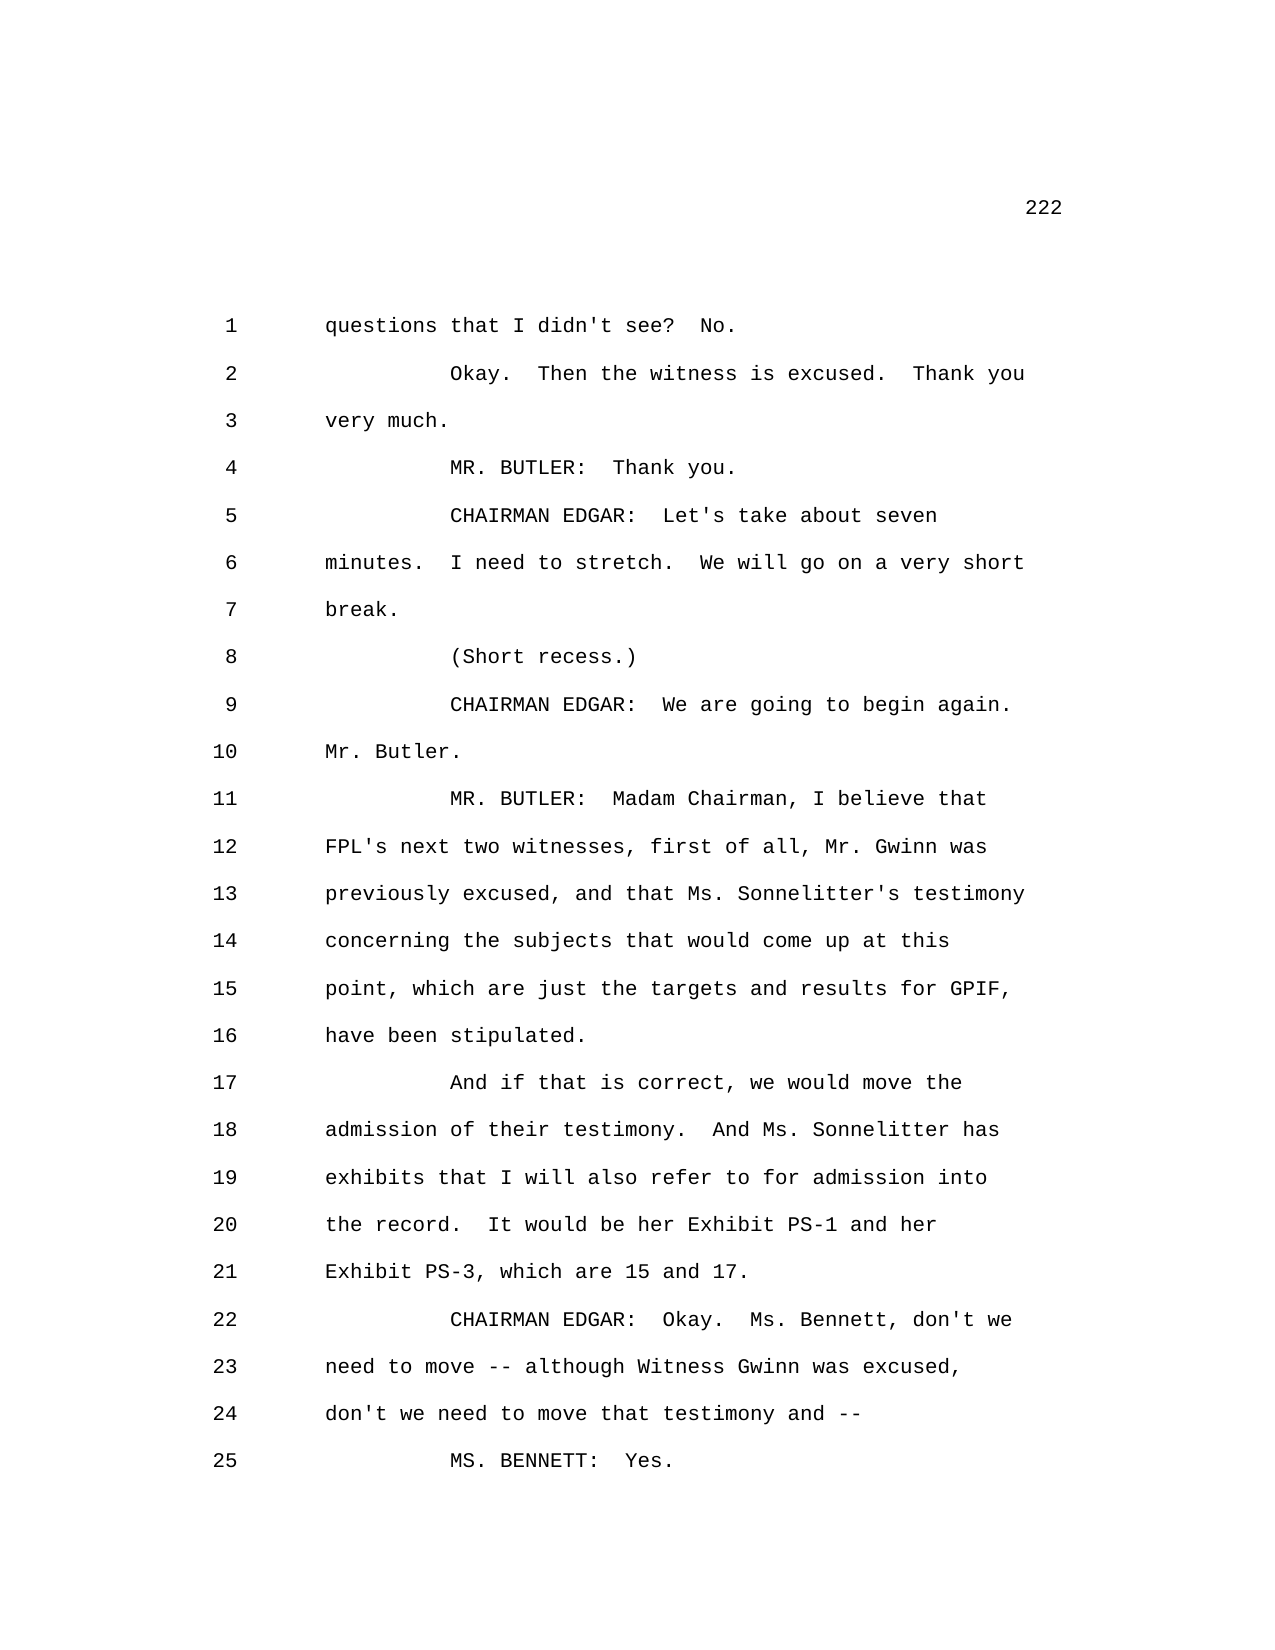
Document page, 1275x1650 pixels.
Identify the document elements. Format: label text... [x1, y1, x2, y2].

text 25 MS. BENNETT: Yes. [137, 1451, 1138, 1474]
text 8 (Short recess.) [137, 647, 1138, 670]
text 22 CHAIRMAN EDGAR: Okay. Ms. Bennett, don't we [137, 1309, 1138, 1332]
text 222 [137, 197, 1138, 221]
text 4 MR. BUTLER: Thank you. [137, 457, 1138, 481]
text 20 the record. It would be her Exhibit PS-1 and her [137, 1214, 1138, 1238]
text 2 Okay. Then the witness is excused. Thank you [137, 363, 1138, 386]
text 10 Mr. Butler. [137, 741, 1138, 765]
text 19 exhibits that I will also refer to for admission into [137, 1167, 1138, 1190]
text 9 CHAIRMAN EDGAR: We are going to begin again. [137, 694, 1138, 717]
text 14 concerning the subjects that would come up at this [137, 930, 1138, 954]
text 11 MR. BUTLER: Madam Chairman, I believe that [137, 788, 1138, 812]
text 1 questions that I didn't see? No. [137, 316, 1138, 339]
text 18 admission of their testimony. And Ms. Sonnelitter has [137, 1119, 1138, 1143]
text 23 need to move -- although Witness Gwinn was excused, [137, 1356, 1138, 1379]
text 16 have been stipulated. [137, 1025, 1138, 1048]
text 6 minutes. I need to stretch. We will go on a very short [137, 552, 1138, 576]
text 3 very much. [137, 410, 1138, 434]
text 5 CHAIRMAN EDGAR: Let's take about seven [137, 505, 1138, 528]
text 7 break. [137, 599, 1138, 623]
text 17 And if that is correct, we would move the [137, 1072, 1138, 1096]
text 12 FPL's next two witnesses, first of all, Mr. Gwinn was [137, 836, 1138, 859]
text 24 don't we need to move that testimony and -- [137, 1403, 1138, 1427]
text 15 point, which are just the targets and results for GPIF, [137, 978, 1138, 1001]
text 21 Exhibit PS-3, which are 15 and 17. [137, 1261, 1138, 1285]
text 13 previously excused, and that Ms. Sonnelitter's testimony [137, 883, 1138, 907]
